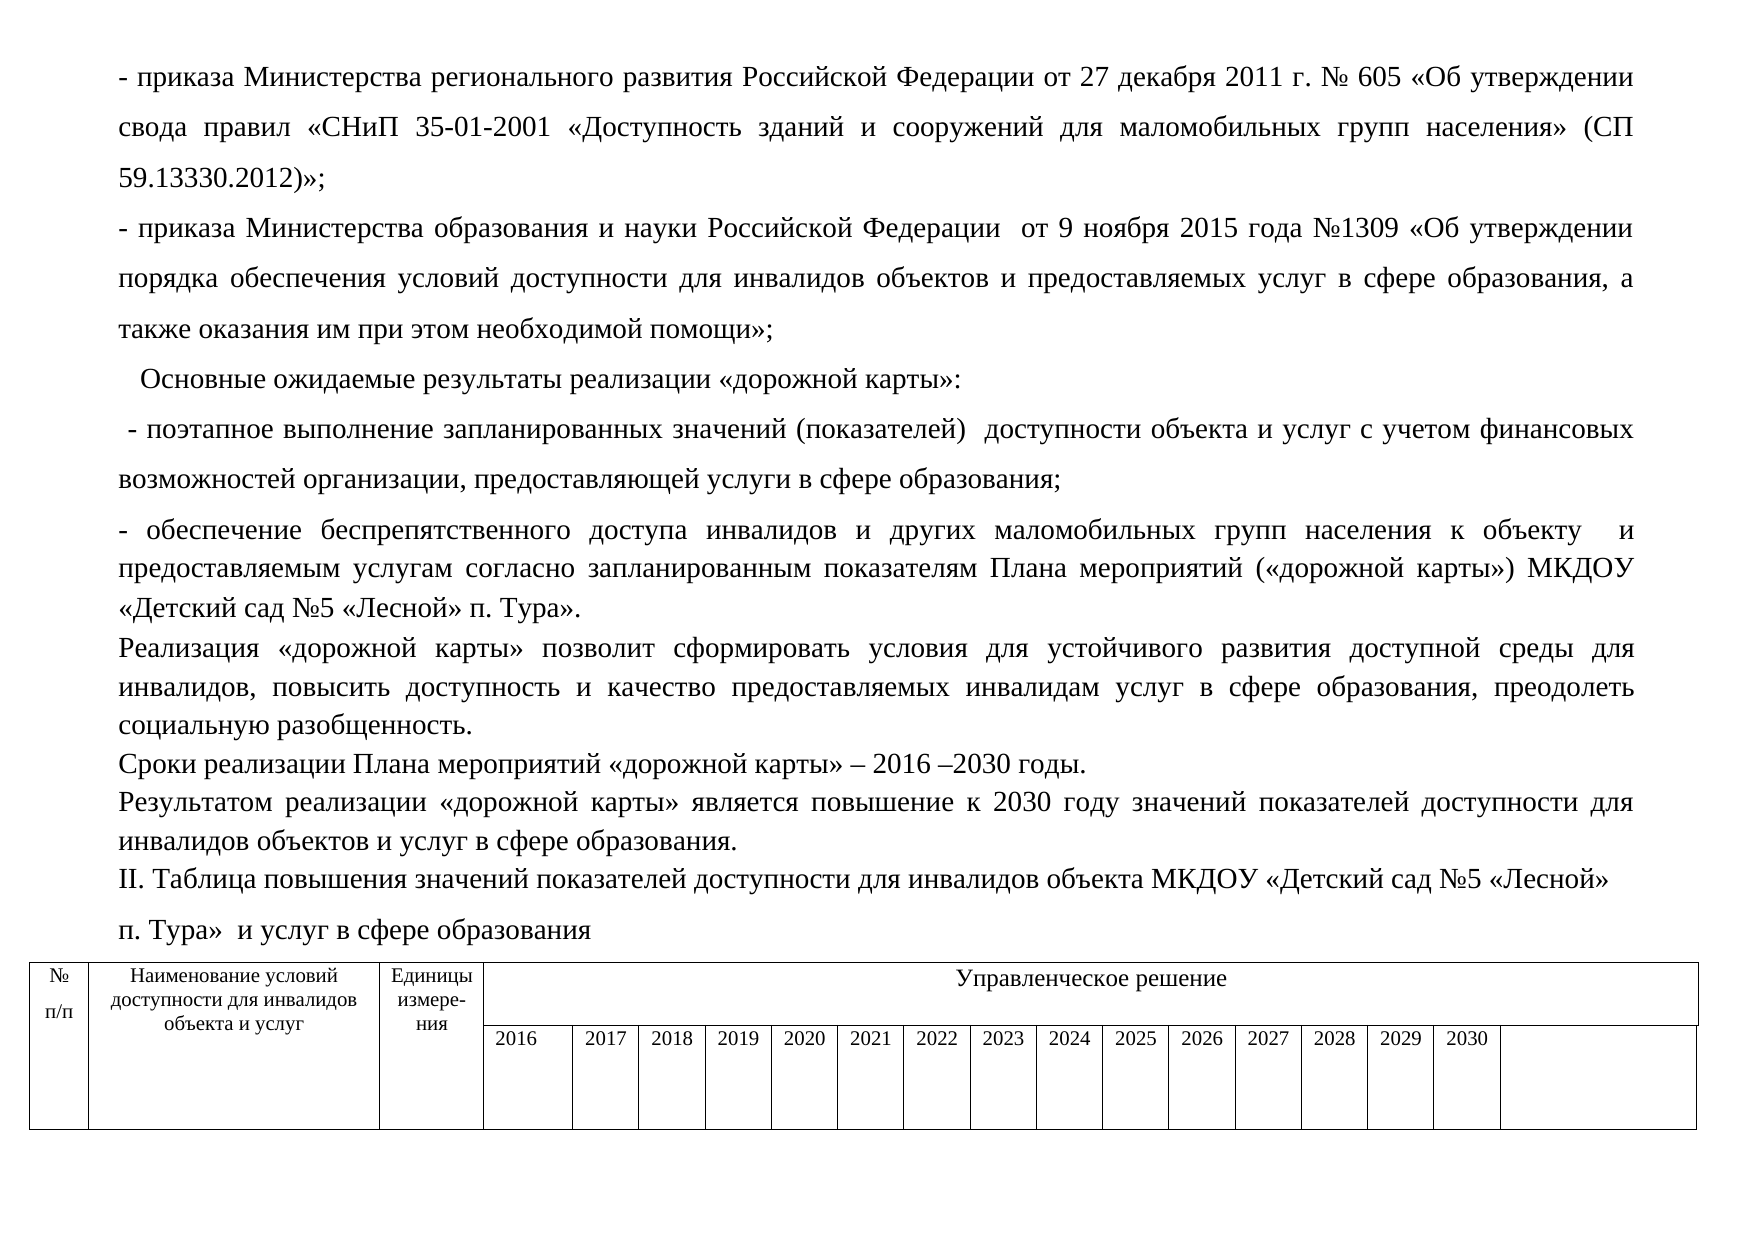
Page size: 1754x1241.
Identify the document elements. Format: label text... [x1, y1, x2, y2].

text II. Таблица повышения значений показателей доступности для инвалидов объекта МКДОУ «Детский сад №5 «Лесной» п. Тура» и услуг в сфере образования [118, 862, 1636, 945]
text Реализация «дорожной карты» позволит сформировать условия для устойчивого развития доступной среды для инвалидов, повысить доступность и качество предоставляемых инвалидам услуг в сфере образования, преодолеть социальную разобщенность. [118, 630, 1636, 741]
text - обеспечение беспрепятственного доступа инвалидов и других маломобильных групп населения к объекту и предоставляемым услугам согласно запланированным показателям Плана мероприятий («дорожной карты») МКДОУ «Детский сад №5 «Лесной» п. Тура». [118, 512, 1636, 625]
table_cell 2028 [1302, 1026, 1367, 1129]
table_cell 2021 [838, 1026, 903, 1129]
table_cell 2016 [484, 1026, 572, 1129]
text - приказа Министерства образования и науки Российской Федерации от 9 ноября 2015 года №1309 «Об утверждении порядка обеспечения условий доступности для инвалидов объектов и предоставляемых услуг в сфере образования, а также оказания им при этом необходимой помощи»; [118, 210, 1636, 344]
table_cell 2017 [573, 1026, 638, 1129]
table_header № п/п [30, 963, 88, 1129]
table_cell 2024 [1037, 1026, 1102, 1129]
text Основные ожидаемые результаты реализации «дорожной карты»: [118, 361, 1636, 394]
table_cell 2022 [904, 1026, 970, 1129]
table_header Управленческое решение [484, 963, 1698, 1025]
table_cell 2026 [1169, 1026, 1235, 1129]
text Сроки реализации Плана мероприятий «дорожной карты» – 2016 –2030 годы. [118, 746, 1636, 779]
table_header Наименование условий доступности для инвалидов объекта и услуг [89, 963, 379, 1129]
table_cell 2029 [1368, 1026, 1433, 1129]
table_cell 2030 [1434, 1026, 1500, 1129]
table_cell 2027 [1236, 1026, 1301, 1129]
table_cell 2025 [1103, 1026, 1168, 1129]
table_cell 2018 [639, 1026, 705, 1129]
table_cell 2020 [772, 1026, 837, 1129]
text - приказа Министерства регионального развития Российской Федерации от 27 декабря 2011 г. № 605 «Об утверждении свода правил «СНиП 35-01-2001 «Доступность зданий и сооружений для маломобильных групп населения» (СП 59.13330.2012)»; [118, 59, 1636, 193]
text Результатом реализации «дорожной карты» является повышение к 2030 году значений показателей доступности для инвалидов объектов и услуг в сфере образования. [118, 784, 1636, 857]
table_cell [1501, 1026, 1696, 1129]
text - поэтапное выполнение запланированных значений (показателей) доступности объекта и услуг с учетом финансовых возможностей организации, предоставляющей услуги в сфере образования; [118, 411, 1636, 495]
table_cell 2019 [706, 1026, 771, 1129]
table_cell 2023 [971, 1026, 1036, 1129]
table_header Единицы измере-ния [380, 963, 483, 1129]
